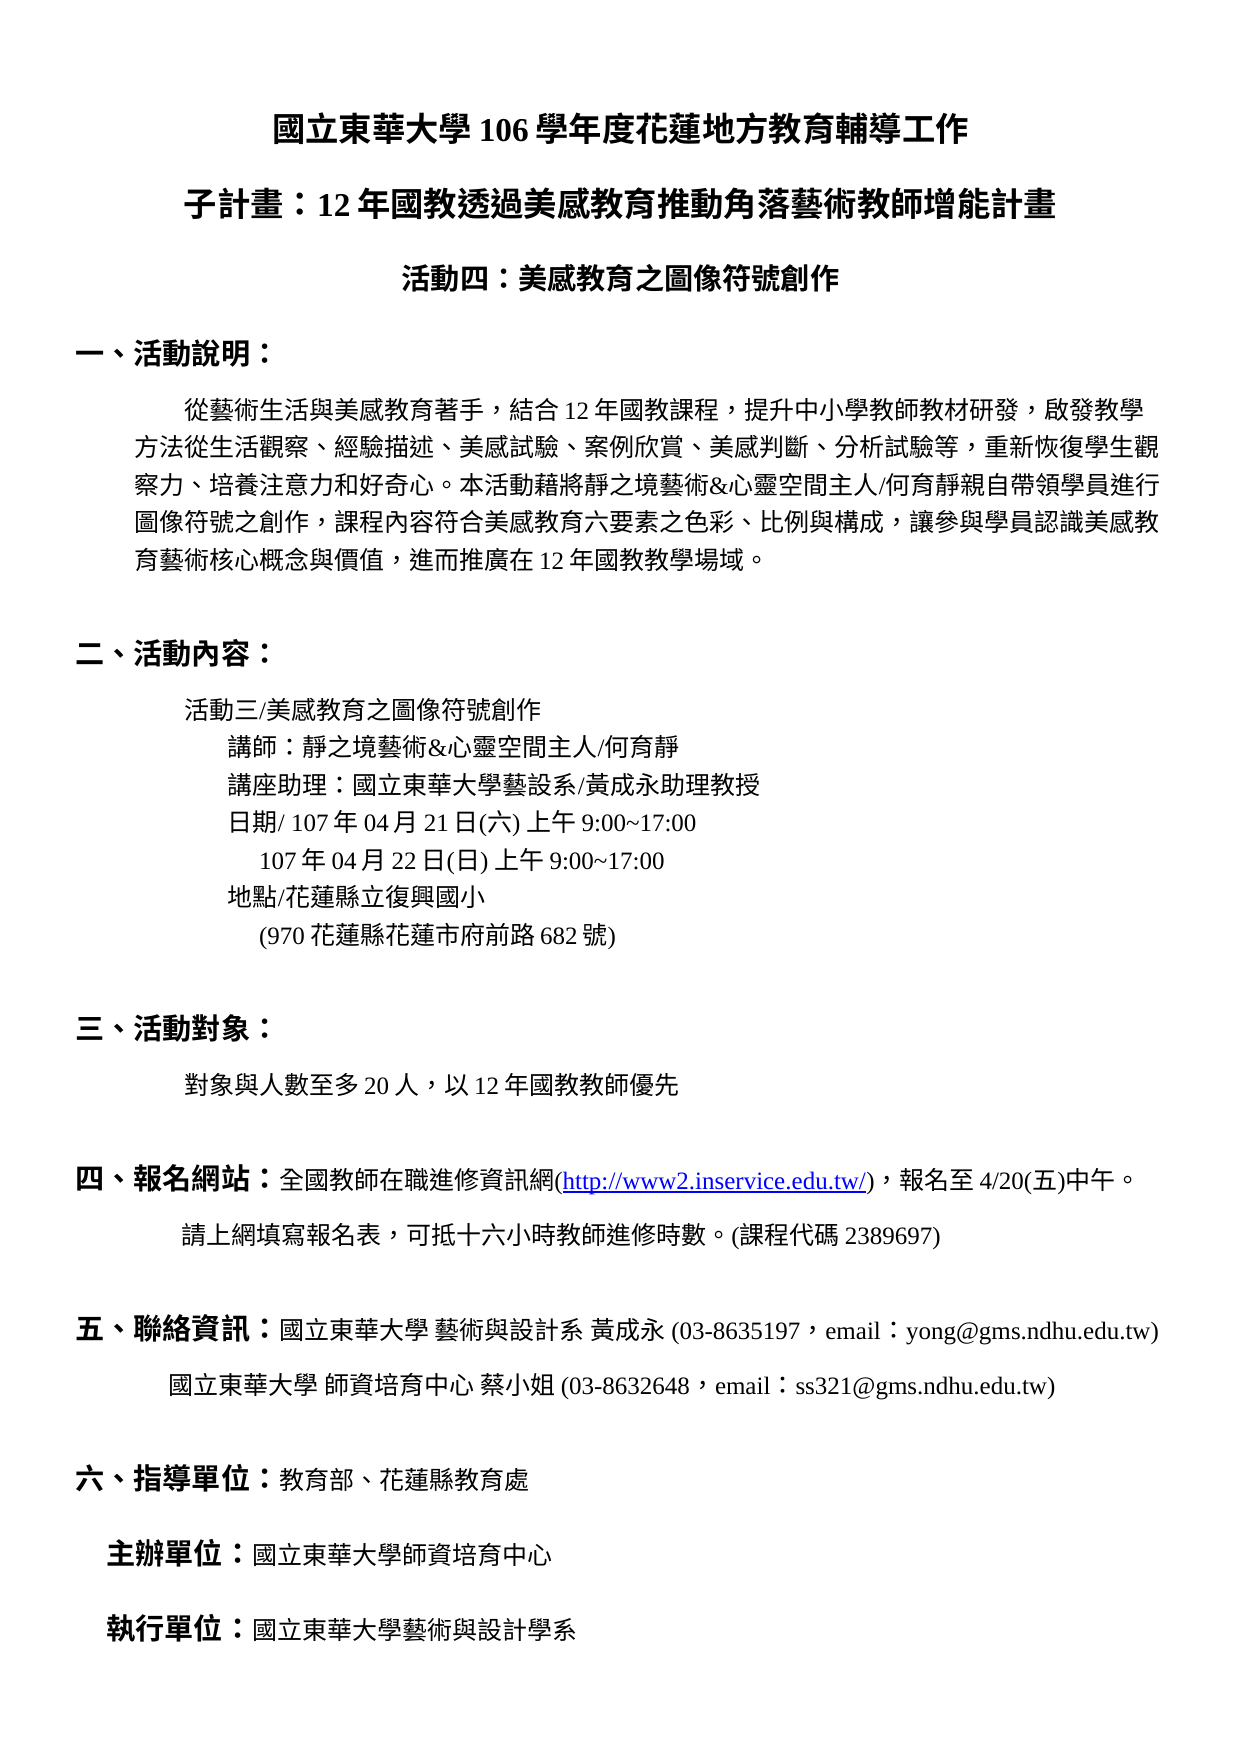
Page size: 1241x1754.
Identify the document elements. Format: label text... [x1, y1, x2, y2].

text (970花蓮縣花蓮市府前路682號) [134, 914, 1165, 952]
text 主辦單位：國立東華大學師資培育中心 [75, 1514, 1165, 1589]
text 五、聯絡資訊：國立東華大學 藝術與設計系 黃成永 (03-8635197，email：yong@gms.ndhu.edu.tw) [75, 1289, 1165, 1364]
text 六、指導單位：教育部、花蓮縣教育處 [75, 1439, 1165, 1514]
text 國立東華大學 師資培育中心 蔡小姐 (03-8632648，email：ss321@gms.ndhu.edu.tw) [75, 1364, 1165, 1402]
text 請上網填寫報名表，可抵十六小時教師進修時數。(課程代碼2389697) [75, 1214, 1165, 1252]
text 四、報名網站：全國教師在職進修資訊網(http://www2.inservice.edu.tw/)，報名至4/20(五)中午。 [75, 1139, 1165, 1214]
text 二、活動內容： [75, 614, 1165, 689]
text 三、活動對象： [75, 989, 1165, 1064]
text 子計畫：12年國教透過美感教育推動角落藝術教師增能計畫 [75, 164, 1165, 239]
text 一、活動說明： [75, 314, 1165, 389]
text 地點/花蓮縣立復興國小 [134, 877, 1165, 914]
text 日期/ 107年04月21日(六) 上午9:00~17:00 [134, 802, 1165, 839]
text 講座助理：國立東華大學藝設系/黃成永助理教授 [134, 764, 1165, 802]
text 從藝術生活與美感教育著手，結合12年國教課程，提升中小學教師教材研發，啟發教學方法從生活觀察、經驗描述、美感試驗、案例欣賞、美感判斷、分析試驗等，重新恢復學生觀察力、培養注意力和好奇心。本活動藉將靜之境藝術&心靈空間主人/何育靜親自帶領學員進行圖像符號之創作，課程內容符合美感教育六要素之色彩、比例與構成，讓參與學員認識美感教育藝術核心概念與價值，進而推廣在12年國教教學場域。 [134, 389, 1165, 577]
text 國立東華大學106學年度花蓮地方教育輔導工作 [75, 89, 1165, 164]
text 執行單位：國立東華大學藝術與設計學系 [75, 1589, 1165, 1664]
text 107年04月22日(日) 上午9:00~17:00 [134, 839, 1165, 877]
text 對象與人數至多20人，以12年國教教師優先 [134, 1064, 1165, 1102]
text 活動四：美感教育之圖像符號創作 [75, 239, 1165, 314]
text 活動三/美感教育之圖像符號創作 [134, 689, 1165, 727]
text 講師：靜之境藝術&心靈空間主人/何育靜 [134, 727, 1165, 764]
